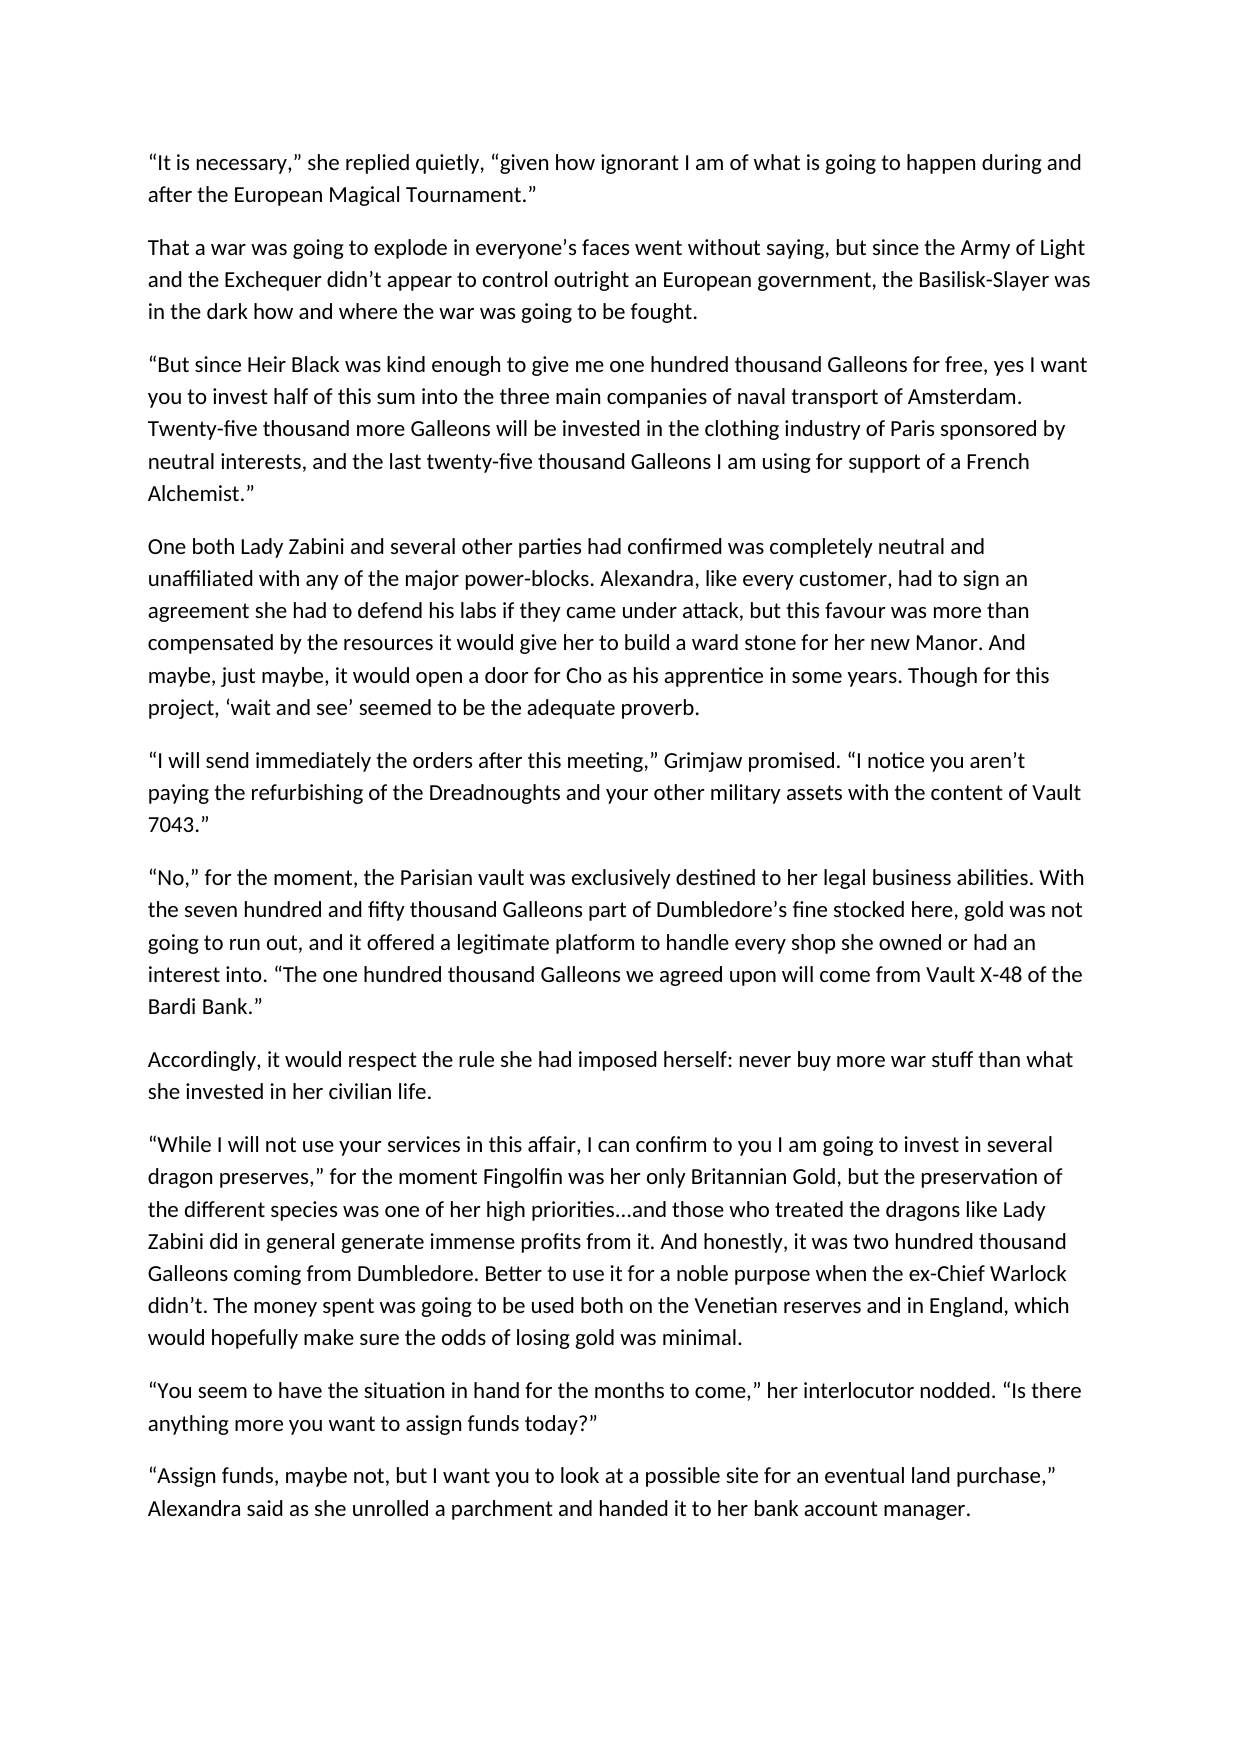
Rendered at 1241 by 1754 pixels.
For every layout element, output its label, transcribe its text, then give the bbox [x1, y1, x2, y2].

text “But since Heir Black was kind enough to give me one hundred thousand Galleons for free, yes I want you to invest half of this sum into the three main companies of naval transport of Amsterdam. Twenty-five thousand more Galleons will be invested in the clothing industry of Paris sponsored by neutral interests, and the last twenty-five thousand Galleons I am using for support of a French Alchemist.” [148, 350, 1093, 507]
text “It is necessary,” she replied quietly, “given how ignorant I am of what is going to happen during and after the European Magical Tournament.” [148, 148, 1093, 208]
text “Assign funds, maybe not, but I want you to look at a possible site for an eventual land purchase,” Alexandra said as she unrolled a parchment and handed it to her bank account manager. [148, 1462, 1093, 1522]
text “You seem to have the situation in hand for the months to come,” her interlocutor nodded. “Is there anything more you want to assign funds today?” [148, 1376, 1093, 1437]
text One both Lady Zabini and several other parties had confirmed was completely neutral and unaffiliated with any of the major power-blocks. Alexandra, like every customer, had to sign an agreement she had to defend his labs if they came under attack, but this favour was more than compensated by the resources it would give her to build a ward stone for her new Manor. And maybe, just maybe, it would open a door for Cho as his apprentice in some years. Though for this project, ‘wait and see’ seemed to be the adequate proverb. [148, 532, 1093, 721]
text “While I will not use your services in this affair, I can confirm to you I am going to invest in several dragon preserves,” for the moment Fingolfin was her only Britannian Gold, but the preservation of the different species was one of her high priorities...and those who treated the dragons like Lady Zabini did in general generate immense profits from it. And honestly, it was two hundred thousand Galleons coming from Dumbledore. Better to use it for a noble purpose when the ex-Chief Warlock didn’t. The money spent was going to be used both on the Venetian reserves and in England, which would hopefully make sure the odds of losing gold was minimal. [148, 1130, 1093, 1351]
text “I will send immediately the orders after this meeting,” Grimjaw promised. “I notice you aren’t paying the refurbishing of the Dreadnoughts and your other military assets with the content of Vault 7043.” [148, 746, 1093, 838]
text That a war was going to explode in everyone’s faces went without saying, but since the Army of Light and the Exchequer didn’t appear to control outright an European government, the Basilisk-Slayer was in the dark how and where the war was going to be fought. [148, 233, 1093, 325]
text “No,” for the moment, the Parisian vault was exclusively destined to her legal business abilities. With the seven hundred and fifty thousand Galleons part of Dumbledore’s fine stocked here, gold was not going to run out, and it offered a legitimate platform to handle every shop she owned or had an interest into. “The one hundred thousand Galleons we agreed upon will come from Vault X-48 of the Bardi Bank.” [148, 863, 1093, 1020]
text Accordingly, it would respect the rule she had imposed herself: never buy more war stuff than what she invested in her civilian life. [148, 1045, 1093, 1105]
